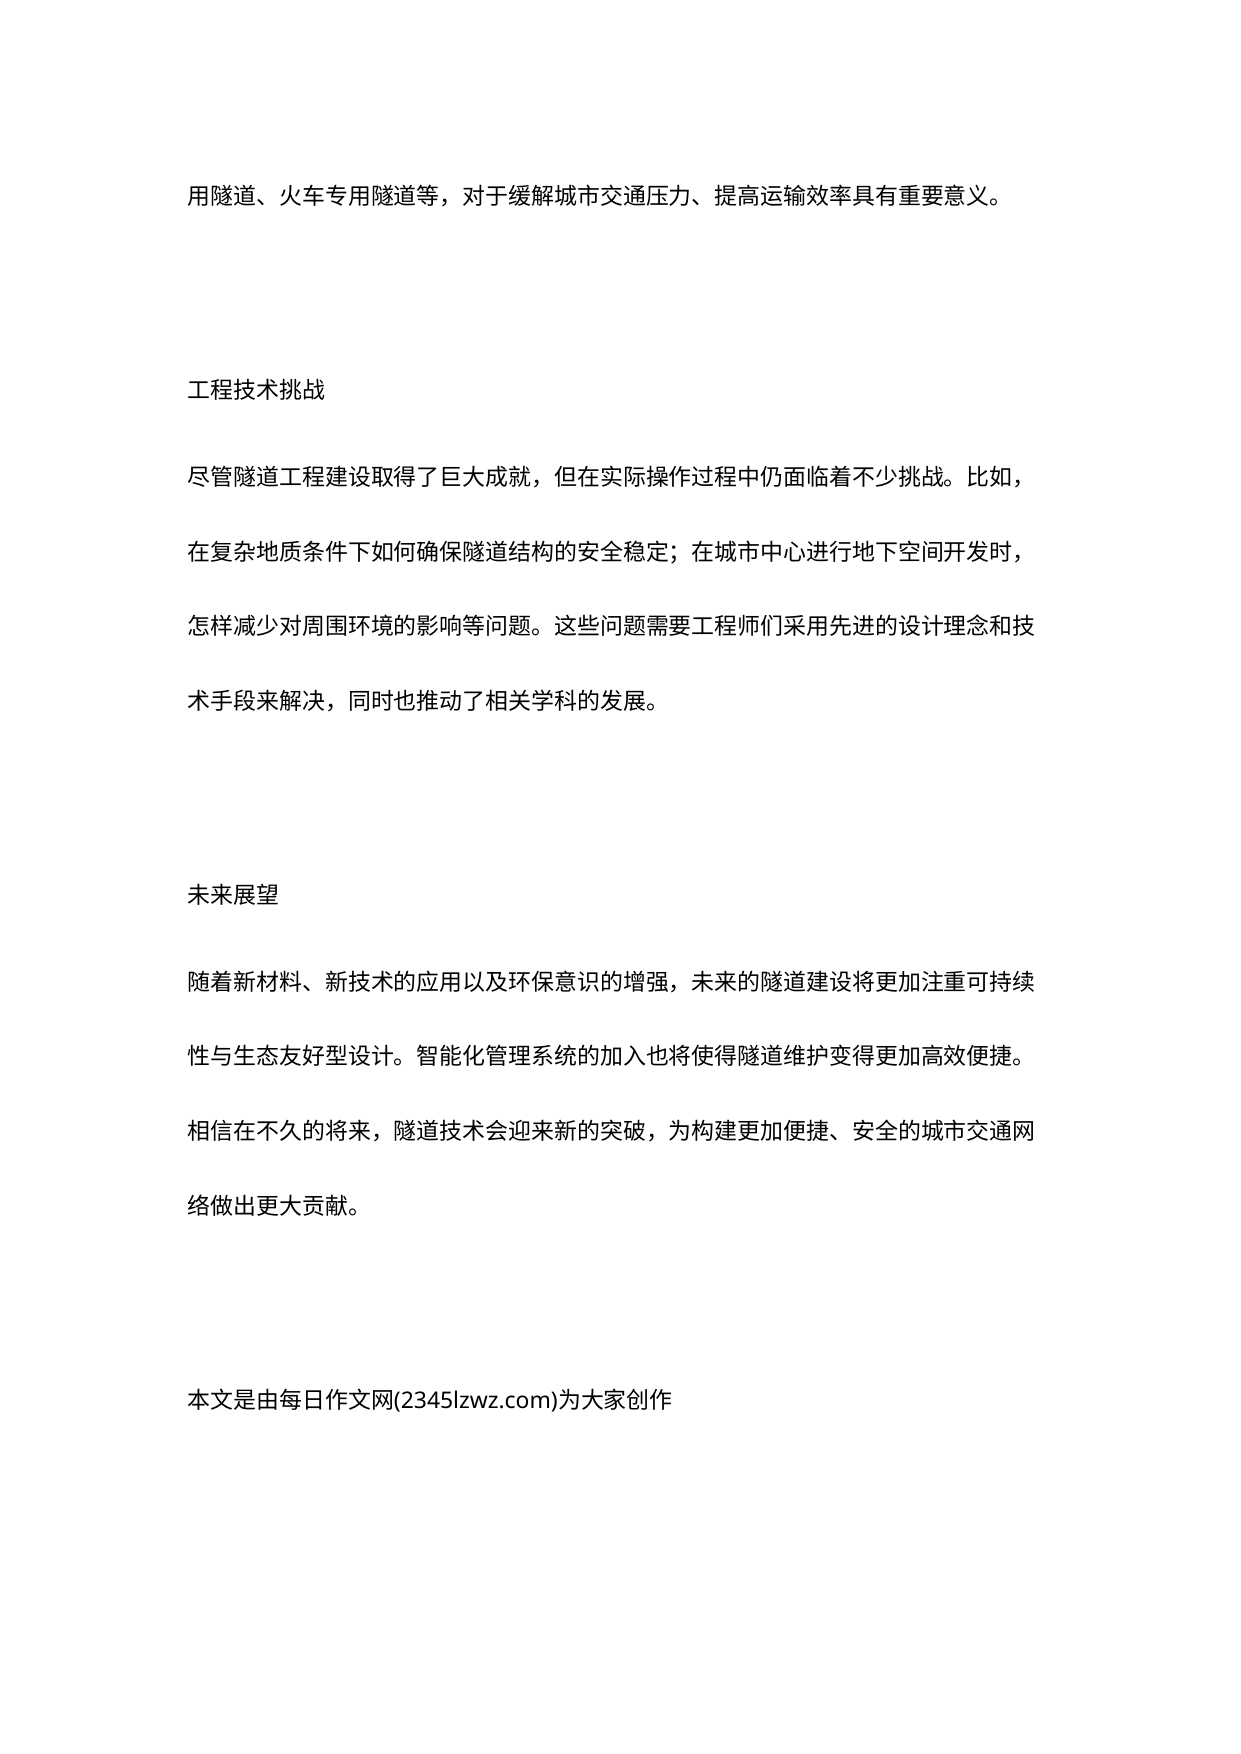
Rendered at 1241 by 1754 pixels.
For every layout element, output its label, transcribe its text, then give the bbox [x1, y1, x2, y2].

text 随着新材料、新技术的应用以及环保意识的增强，未来的隧道建设将更加注重可持续性与生态友好型设计。智能化管理系统的加入也将使得隧道维护变得更加高效便捷。相信在不久的将来，隧道技术会迎来新的突破，为构建更加便捷、安全的城市交通网络做出更大贡献。 [187, 948, 1053, 1237]
text 尽管隧道工程建设取得了巨大成就，但在实际操作过程中仍面临着不少挑战。比如，在复杂地质条件下如何确保隧道结构的安全稳定；在城市中心进行地下空间开发时，怎样减少对周围环境的影响等问题。这些问题需要工程师们采用先进的设计理念和技术手段来解决，同时也推动了相关学科的发展。 [187, 443, 1053, 732]
text 工程技术挑战 [187, 356, 1053, 421]
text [187, 162, 1053, 227]
text 本文是由每日作文网(2345lzwz.com)为大家创作 [187, 1366, 1053, 1431]
text 未来展望 [187, 861, 1053, 926]
